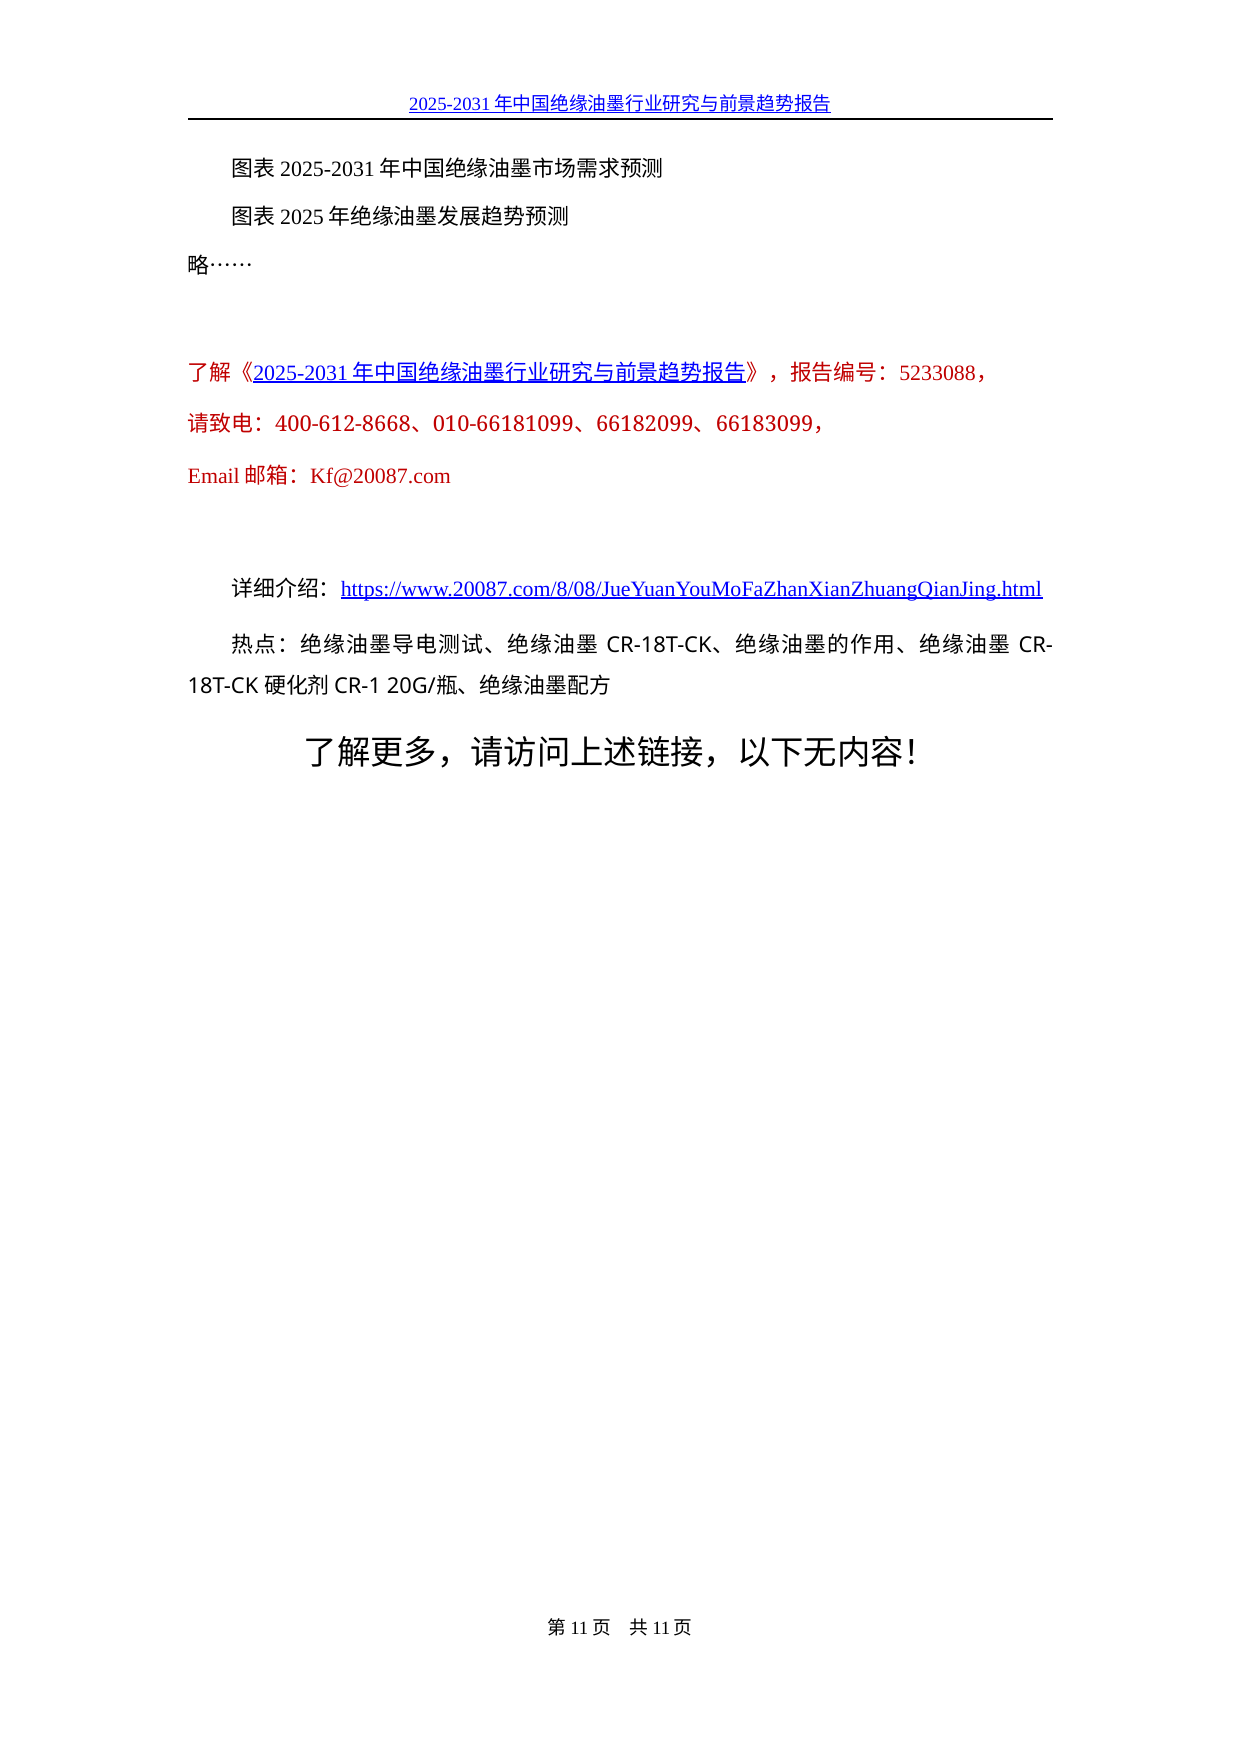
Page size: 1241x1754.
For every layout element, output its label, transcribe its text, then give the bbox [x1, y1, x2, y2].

text 详细介绍：https://www.20087.com/8/08/JueYuanYouMoFaZhanXianZhuangQianJing.html [187, 570, 1053, 603]
title 了解更多，请访问上述链接，以下无内容！ [187, 717, 1053, 782]
text Email邮箱：Kf@20087.com [187, 457, 1053, 490]
text 热点：绝缘油墨导电测试、绝缘油墨 CR-18T-CK、绝缘油墨的作用、绝缘油墨 CR-18T-CK 硬化剂CR-1 20G/瓶、绝缘油墨配方 [187, 627, 1053, 700]
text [187, 150, 1053, 280]
text 了解《2025-2031年中国绝缘油墨行业研究与前景趋势报告》，报告编号：5233088， [187, 354, 1053, 387]
text 请致电：400-612-8668、010-66181099、66182099、66183099， [187, 406, 1053, 438]
